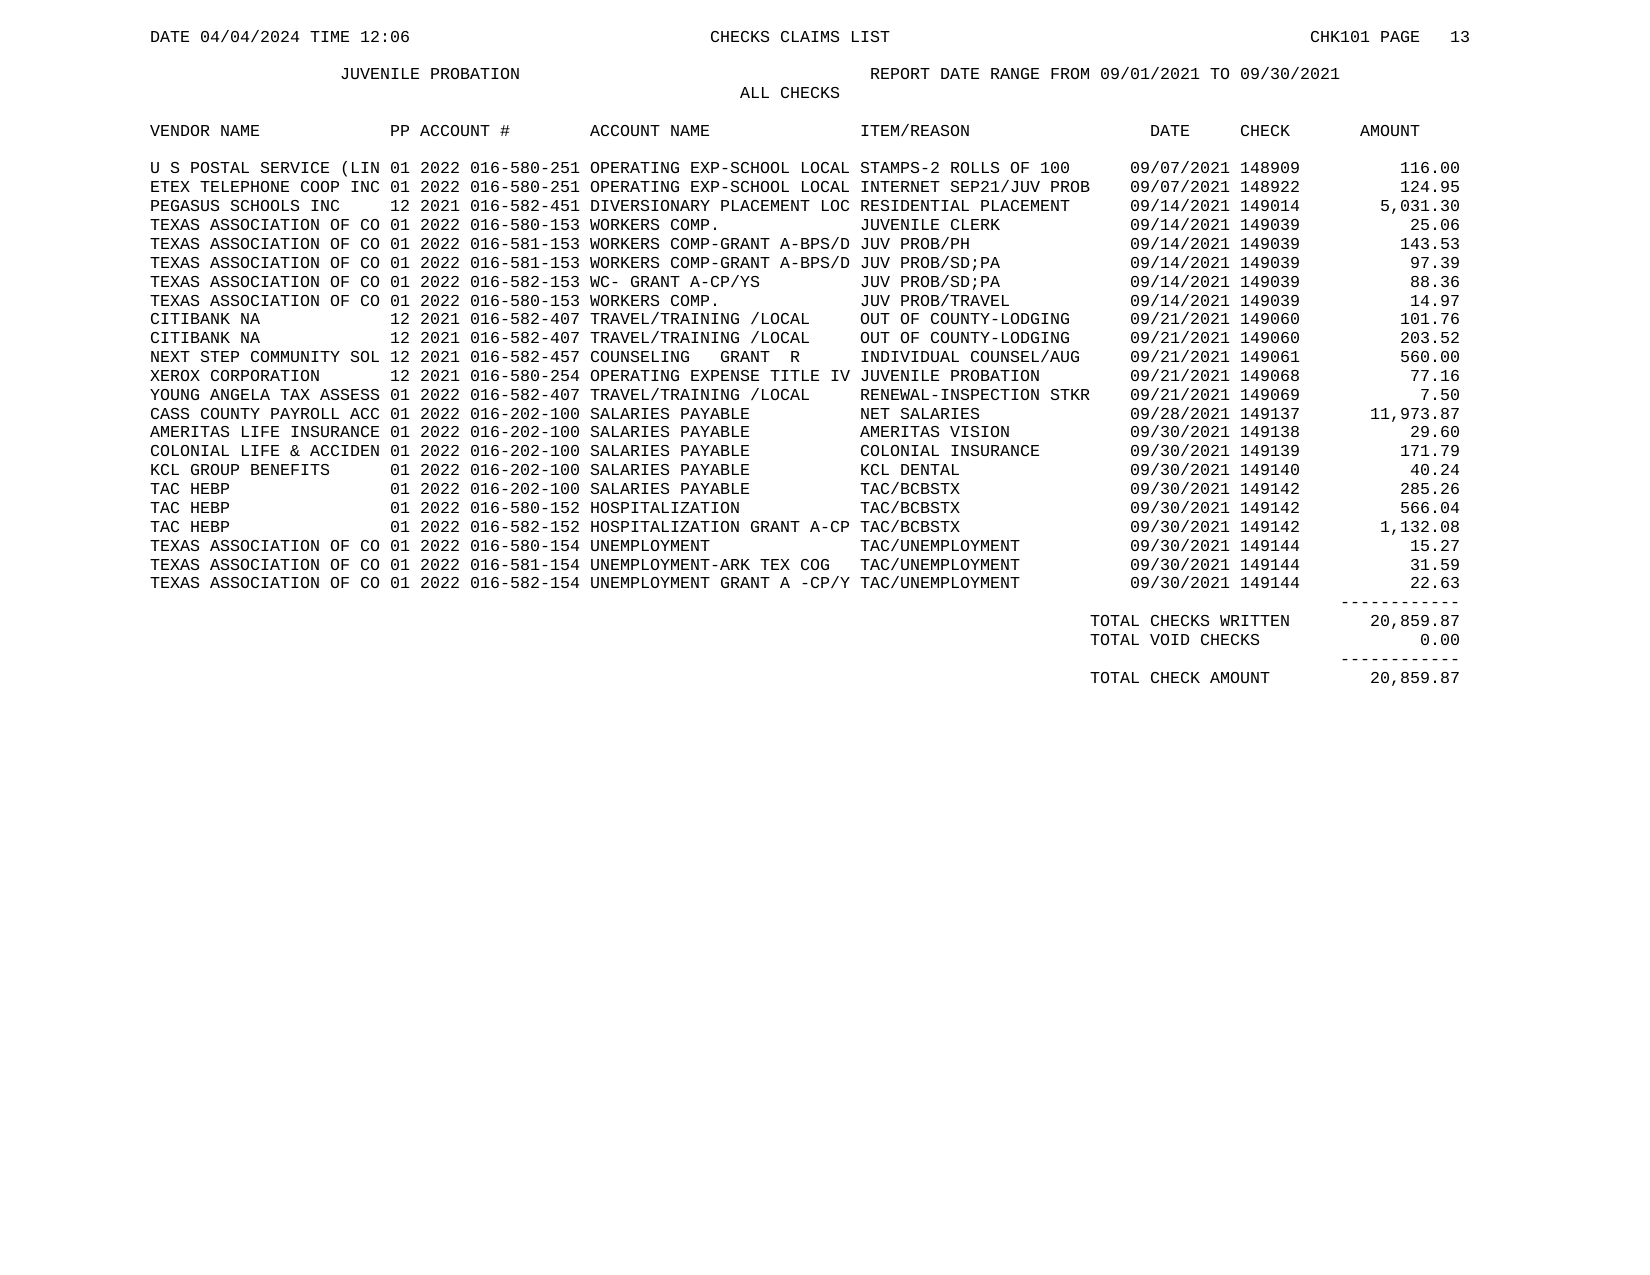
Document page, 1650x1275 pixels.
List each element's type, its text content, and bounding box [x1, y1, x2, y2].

text TEXAS ASSOCIATION OF CO 01 2022 016-580-153 WORKERS COMP. JUV PROB/TRAVEL 09/14/2021 149039 14.97 [150, 292, 1500, 311]
text CASS COUNTY PAYROLL ACC 01 2022 016-202-100 SALARIES PAYABLE NET SALARIES 09/28/2021 149137 11,973.87 [150, 405, 1500, 424]
text ------------ [150, 650, 1500, 669]
text KCL GROUP BENEFITS 01 2022 016-202-100 SALARIES PAYABLE KCL DENTAL 09/30/2021 149140 40.24 [150, 462, 1500, 481]
text TOTAL CHECKS WRITTEN 20,859.87 [150, 613, 1500, 631]
text DATE 04/04/2024 TIME 12:06 CHECKS CLAIMS LIST CHK101 PAGE 13 [150, 28, 1500, 47]
text TEXAS ASSOCIATION OF CO 01 2022 016-580-154 UNEMPLOYMENT TAC/UNEMPLOYMENT 09/30/2021 149144 15.27 [150, 537, 1500, 556]
text TEXAS ASSOCIATION OF CO 01 2022 016-581-153 WORKERS COMP-GRANT A-BPS/D JUV PROB/PH 09/14/2021 149039 143.53 [150, 236, 1500, 254]
text ALL CHECKS [150, 85, 1500, 103]
text TEXAS ASSOCIATION OF CO 01 2022 016-582-153 WC- GRANT A-CP/YS JUV PROB/SD;PA 09/14/2021 149039 88.36 [150, 273, 1500, 292]
text VENDOR NAME PP ACCOUNT # ACCOUNT NAME ITEM/REASON DATE CHECK AMOUNT [150, 122, 1500, 141]
text COLONIAL LIFE & ACCIDEN 01 2022 016-202-100 SALARIES PAYABLE COLONIAL INSURANCE 09/30/2021 149139 171.79 [150, 443, 1500, 462]
text XEROX CORPORATION 12 2021 016-580-254 OPERATING EXPENSE TITLE IV JUVENILE PROBATION 09/21/2021 149068 77.16 [150, 367, 1500, 386]
text TEXAS ASSOCIATION OF CO 01 2022 016-581-154 UNEMPLOYMENT-ARK TEX COG TAC/UNEMPLOYMENT 09/30/2021 149144 31.59 [150, 556, 1500, 575]
text AMERITAS LIFE INSURANCE 01 2022 016-202-100 SALARIES PAYABLE AMERITAS VISION 09/30/2021 149138 29.60 [150, 424, 1500, 443]
text JUVENILE PROBATION REPORT DATE RANGE FROM 09/01/2021 TO 09/30/2021 [150, 66, 1500, 85]
text TAC HEBP 01 2022 016-580-152 HOSPITALIZATION TAC/BCBSTX 09/30/2021 149142 566.04 [150, 499, 1500, 518]
text ------------ [150, 594, 1500, 613]
text YOUNG ANGELA TAX ASSESS 01 2022 016-582-407 TRAVEL/TRAINING /LOCAL RENEWAL-INSPECTION STKR 09/21/2021 149069 7.50 [150, 386, 1500, 405]
text TAC HEBP 01 2022 016-582-152 HOSPITALIZATION GRANT A-CP TAC/BCBSTX 09/30/2021 149142 1,132.08 [150, 518, 1500, 537]
text U S POSTAL SERVICE (LIN 01 2022 016-580-251 OPERATING EXP-SCHOOL LOCAL STAMPS-2 ROLLS OF 100 09/07/2021 148909 116.00 [150, 160, 1500, 179]
text CITIBANK NA 12 2021 016-582-407 TRAVEL/TRAINING /LOCAL OUT OF COUNTY-LODGING 09/21/2021 149060 101.76 [150, 311, 1500, 330]
text ETEX TELEPHONE COOP INC 01 2022 016-580-251 OPERATING EXP-SCHOOL LOCAL INTERNET SEP21/JUV PROB 09/07/2021 148922 124.95 [150, 179, 1500, 198]
text CITIBANK NA 12 2021 016-582-407 TRAVEL/TRAINING /LOCAL OUT OF COUNTY-LODGING 09/21/2021 149060 203.52 [150, 330, 1500, 349]
text TOTAL CHECK AMOUNT 20,859.87 [150, 669, 1500, 688]
text TEXAS ASSOCIATION OF CO 01 2022 016-582-154 UNEMPLOYMENT GRANT A -CP/Y TAC/UNEMPLOYMENT 09/30/2021 149144 22.63 [150, 575, 1500, 594]
text TEXAS ASSOCIATION OF CO 01 2022 016-580-153 WORKERS COMP. JUVENILE CLERK 09/14/2021 149039 25.06 [150, 217, 1500, 236]
text NEXT STEP COMMUNITY SOL 12 2021 016-582-457 COUNSELING GRANT R INDIVIDUAL COUNSEL/AUG 09/21/2021 149061 560.00 [150, 349, 1500, 367]
text TEXAS ASSOCIATION OF CO 01 2022 016-581-153 WORKERS COMP-GRANT A-BPS/D JUV PROB/SD;PA 09/14/2021 149039 97.39 [150, 254, 1500, 273]
text TOTAL VOID CHECKS 0.00 [150, 631, 1500, 650]
text TAC HEBP 01 2022 016-202-100 SALARIES PAYABLE TAC/BCBSTX 09/30/2021 149142 285.26 [150, 481, 1500, 499]
text PEGASUS SCHOOLS INC 12 2021 016-582-451 DIVERSIONARY PLACEMENT LOC RESIDENTIAL PLACEMENT 09/14/2021 149014 5,031.30 [150, 198, 1500, 217]
